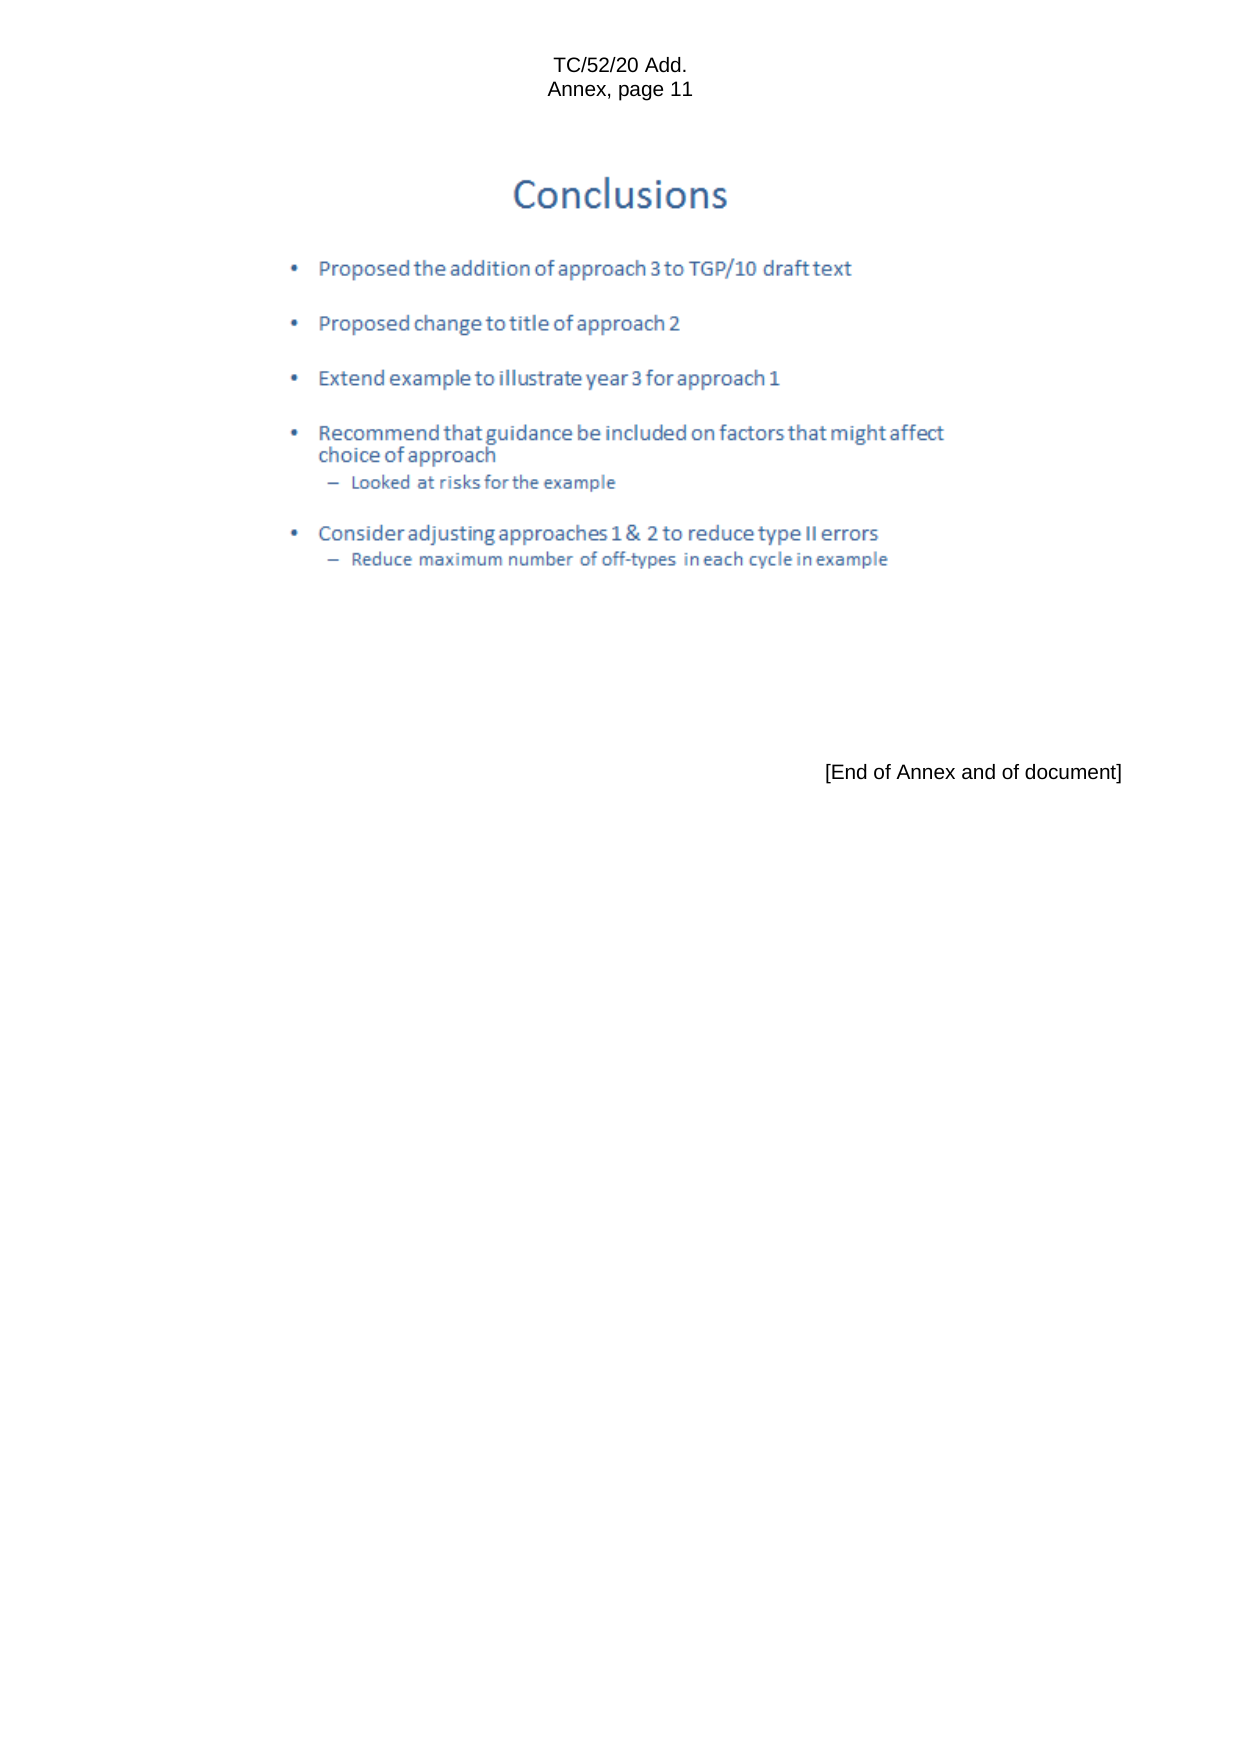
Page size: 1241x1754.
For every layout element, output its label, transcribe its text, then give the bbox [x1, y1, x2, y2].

picture [245, 125, 996, 688]
text [End of Annex and of document] [118, 759, 1122, 783]
